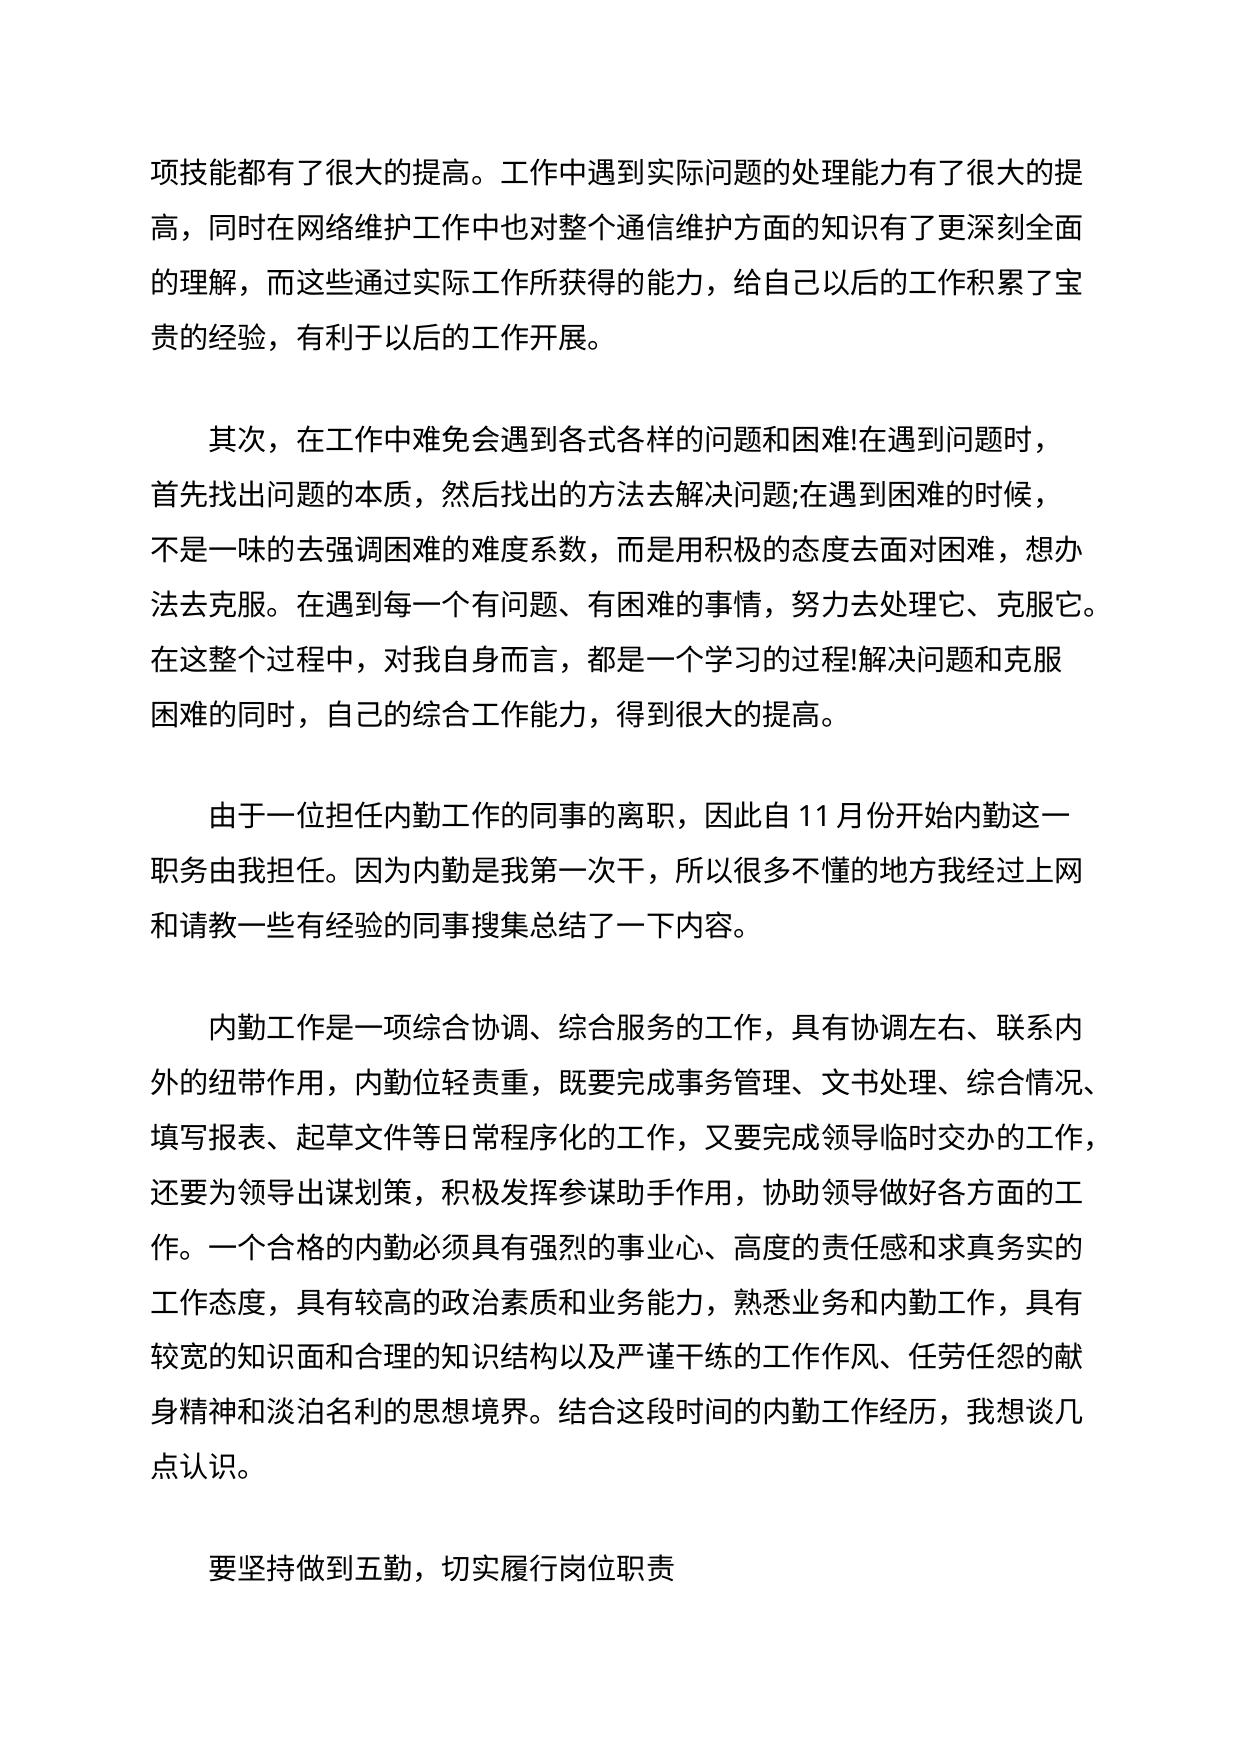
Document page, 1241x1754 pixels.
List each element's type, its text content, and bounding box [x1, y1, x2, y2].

text 其次，在工作中难免会遇到各式各样的问题和困难!在遇到问题时，首先找出问题的本质，然后找出的方法去解决问题;在遇到困难的时候，不是一味的去强调困难的难度系数，而是用积极的态度去面对困难，想办法去克服。在遇到每一个有问题、有困难的事情，努力去处理它、克服它。在这整个过程中，对我自身而言，都是一个学习的过程!解决问题和克服困难的同时，自己的综合工作能力，得到很大的提高。 [150, 416, 1090, 733]
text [150, 150, 1090, 357]
text 内勤工作是一项综合协调、综合服务的工作，具有协调左右、联系内外的纽带作用，内勤位轻责重，既要完成事务管理、文书处理、综合情况、填写报表、起草文件等日常程序化的工作，又要完成领导临时交办的工作，还要为领导出谋划策，积极发挥参谋助手作用，协助领导做好各方面的工作。一个合格的内勤必须具有强烈的事业心、高度的责任感和求真务实的工作态度，具有较高的政治素质和业务能力，熟悉业务和内勤工作，具有较宽的知识面和合理的知识结构以及严谨干练的工作作风、任劳任怨的献身精神和淡泊名利的思想境界。结合这段时间的内勤工作经历，我想谈几点认识。 [150, 1005, 1090, 1486]
text 由于一位担任内勤工作的同事的离职，因此自11月份开始内勤这一职务由我担任。因为内勤是我第一次干，所以很多不懂的地方我经过上网和请教一些有经验的同事搜集总结了一下内容。 [150, 793, 1090, 945]
text 要坚持做到五勤，切实履行岗位职责 [150, 1546, 1090, 1588]
